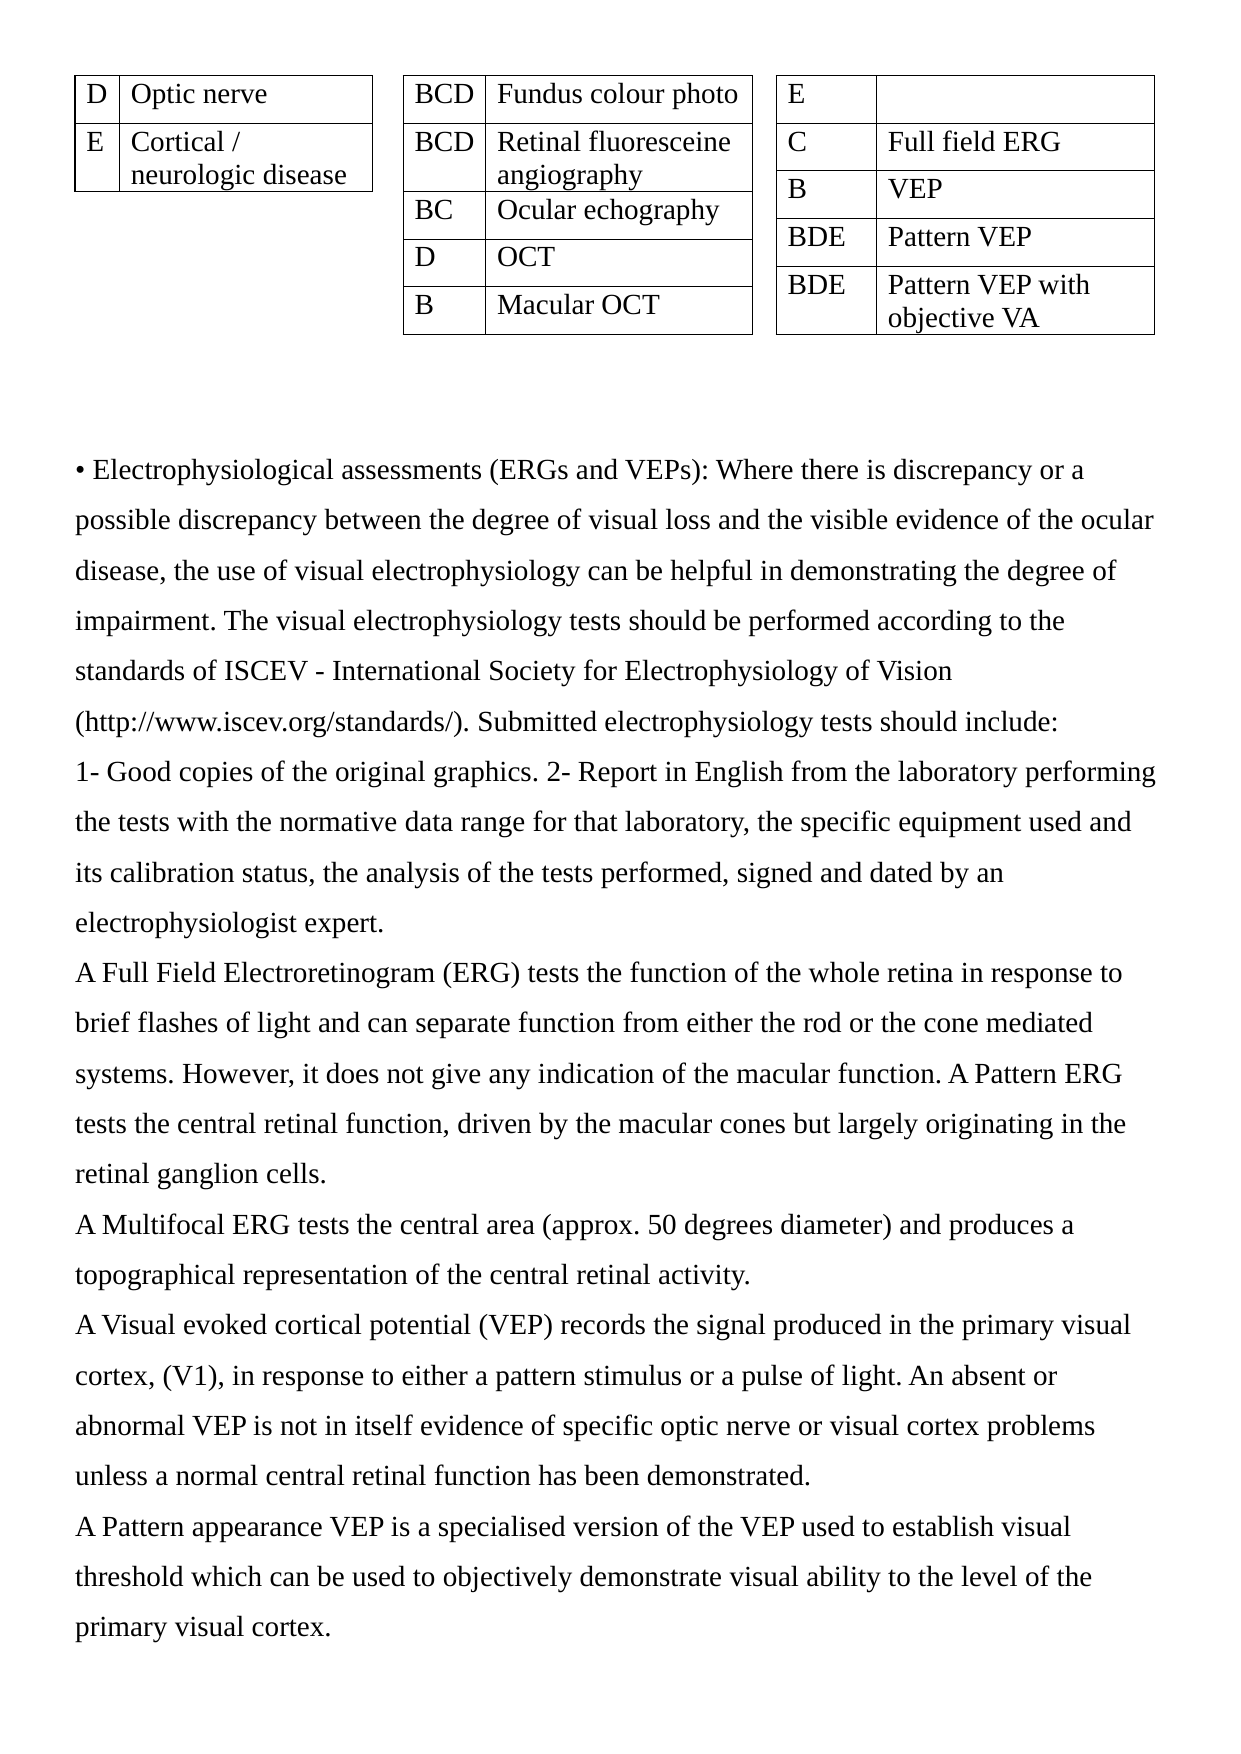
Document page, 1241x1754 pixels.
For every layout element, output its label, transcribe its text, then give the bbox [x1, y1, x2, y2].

text • Electrophysiological assessments (ERGs and VEPs): Where there is discrepancy or a possible discrepancy between the degree of visual loss and the visible evidence of the ocular disease, the use of visual electrophysiology can be helpful in demonstrating the degree of impairment. The visual electrophysiology tests should be performed according to the standards of ISCEV - International Society for Electrophysiology of Vision (http://www.iscev.org/standards/). Submitted electrophysiology tests should include: [75, 452, 1165, 737]
text A Visual evoked cortical potential (VEP) records the signal produced in the primary visual cortex, (V1), in response to either a pattern stimulus or a pulse of light. An absent or abnormal VEP is not in itself evidence of specific optic nerve or visual cortex problems unless a normal central retinal function has been demonstrated. [75, 1307, 1165, 1492]
text A Full Field Electroretinogram (ERG) tests the function of the whole retina in response to brief flashes of light and can separate function from either the rod or the cone mediated systems. However, it does not give any indication of the macular function. A Pattern ERG tests the central retinal function, driven by the macular cones but largely originating in the retinal ganglion cells. [75, 955, 1165, 1190]
text A Multifocal ERG tests the central area (approx. 50 degrees diameter) and produces a topographical representation of the central retinal activity. [75, 1207, 1165, 1291]
table_cell [64, 75, 392, 452]
table_cell [764, 75, 1166, 452]
text 1- Good copies of the original graphics. 2- Report in English from the laboratory performing the tests with the normative data range for that laboratory, the specific equipment used and its calibration status, the analysis of the tests performed, signed and dated by an electrophysiologist expert. [75, 754, 1165, 938]
table_cell [392, 75, 764, 452]
text A Pattern appearance VEP is a specialised version of the VEP used to establish visual threshold which can be used to objectively demonstrate visual ability to the level of the primary visual cortex. [75, 1509, 1165, 1643]
